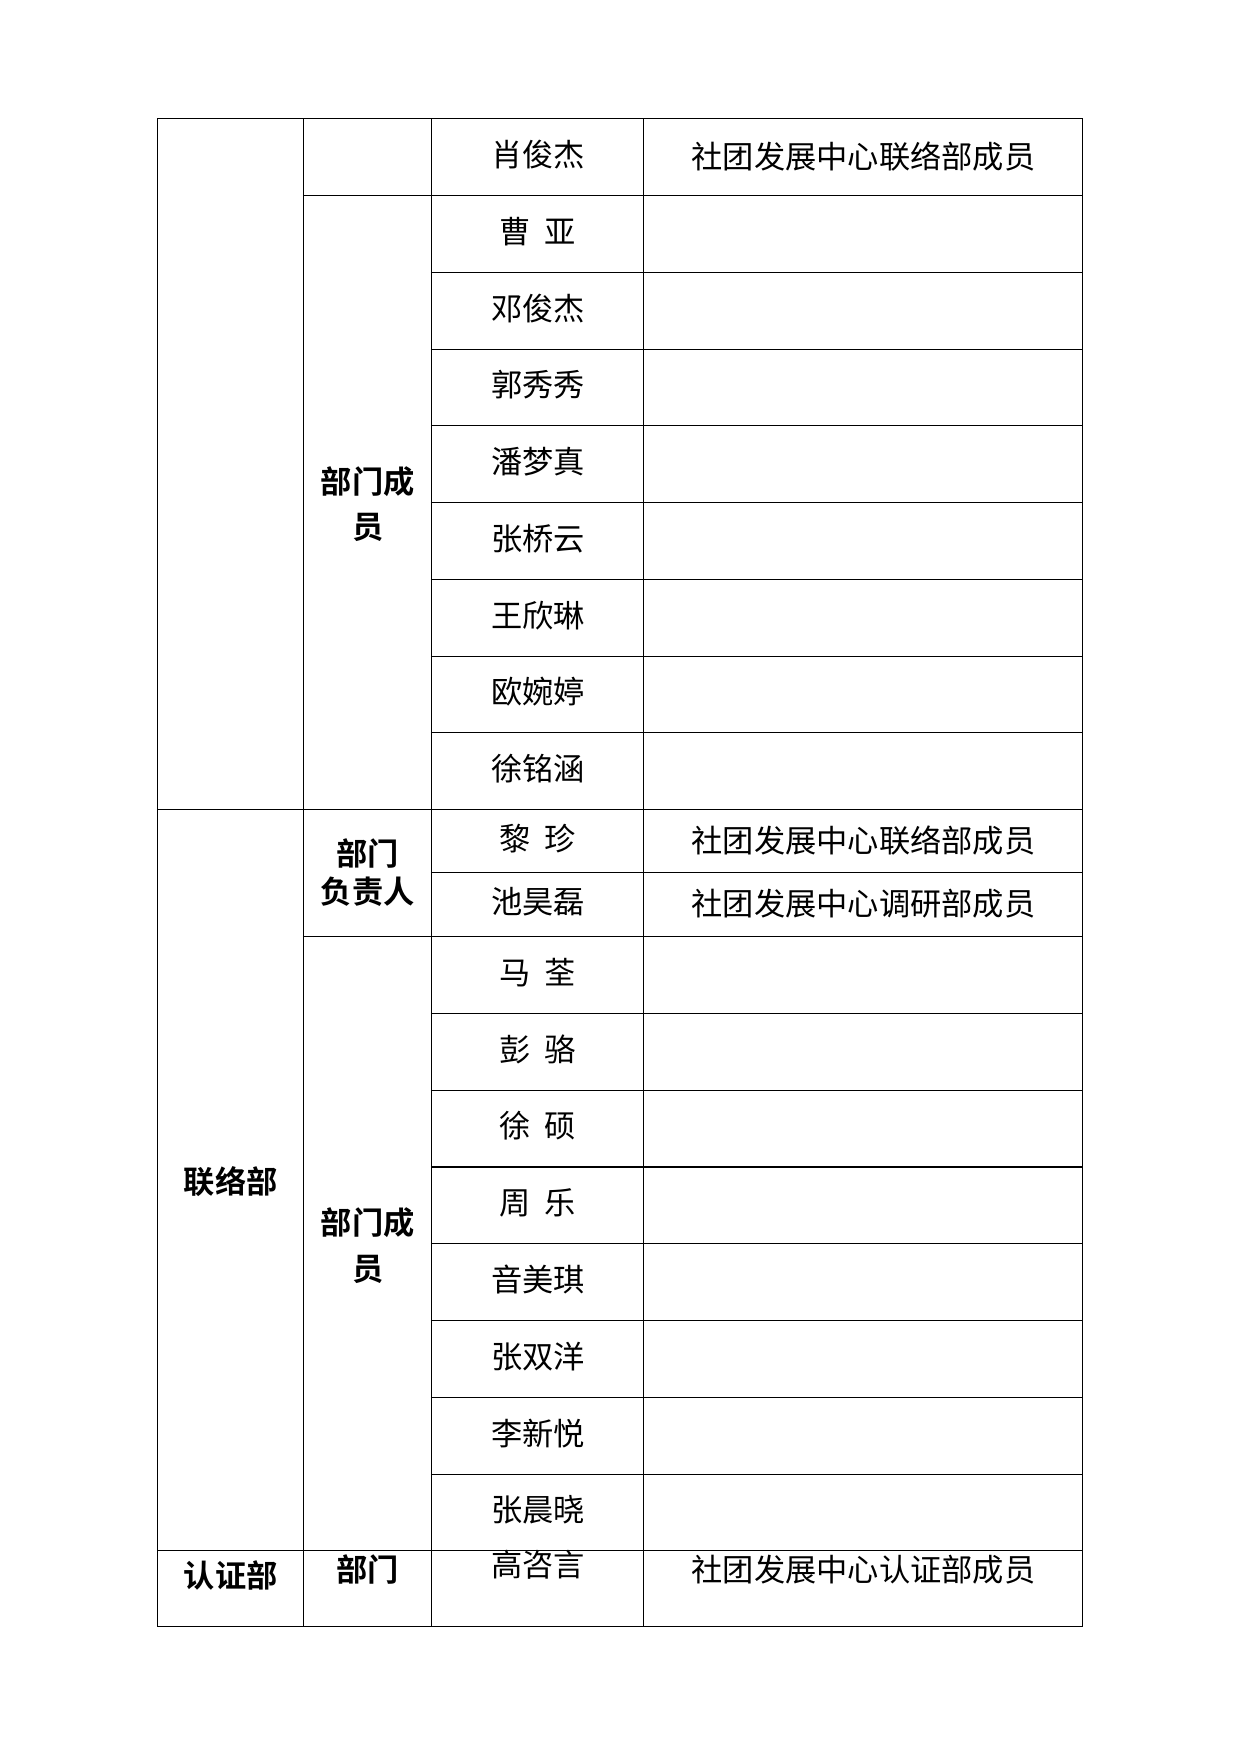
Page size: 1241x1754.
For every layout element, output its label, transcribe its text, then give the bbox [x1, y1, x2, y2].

table_cell 周 乐 [432, 1168, 643, 1243]
table_cell 部门 负责人 [304, 810, 431, 936]
table_cell [644, 733, 1082, 809]
table_cell [644, 1398, 1082, 1473]
table_cell 邓俊杰 [432, 273, 643, 348]
table_cell [644, 1244, 1082, 1320]
table_cell 李新悦 [432, 1398, 643, 1473]
table_cell [644, 1168, 1082, 1243]
table_cell 张桥云 [432, 503, 643, 579]
table_cell 潘梦真 [432, 426, 643, 502]
table_cell 曹 亚 [432, 196, 643, 272]
table_cell [644, 1091, 1082, 1166]
table_cell 池昊磊 [432, 873, 643, 936]
table_cell 彭 骆 [432, 1014, 643, 1090]
table_cell 张晨晓 [432, 1475, 643, 1550]
table_cell [644, 196, 1082, 272]
table_cell [644, 1321, 1082, 1397]
table_cell [644, 503, 1082, 579]
table_cell 张双洋 [432, 1321, 643, 1397]
table_cell 马 荃 [432, 937, 643, 1013]
table_cell [644, 657, 1082, 732]
table_cell 高咨言 [432, 1551, 643, 1626]
table_cell 音美琪 [432, 1244, 643, 1320]
table_cell 社团发展中心调研部成员 [644, 873, 1082, 936]
table_cell [644, 1014, 1082, 1090]
table_cell 认证部 [158, 1551, 303, 1626]
table_cell [644, 273, 1082, 348]
table_cell 徐 硕 [432, 1091, 643, 1166]
table_cell 徐铭涵 [432, 733, 643, 809]
table_cell 部门成员 [304, 196, 431, 809]
table_cell 肖俊杰 [432, 119, 643, 195]
table_cell 部门成员 [304, 937, 431, 1550]
table_cell 部门 负责人 [304, 1551, 431, 1626]
table_cell 社团发展中心联络部成员 [644, 119, 1082, 195]
table_cell [644, 580, 1082, 656]
table_cell 社团发展中心认证部成员 [644, 1551, 1082, 1626]
table_cell 王欣琳 [432, 580, 643, 656]
table_cell 黎 珍 [432, 810, 643, 872]
table_cell [644, 350, 1082, 425]
table_cell 郭秀秀 [432, 350, 643, 425]
table_cell [644, 426, 1082, 502]
table_cell 欧婉婷 [432, 657, 643, 732]
table_cell 联络部 [158, 810, 303, 1550]
table_cell [644, 937, 1082, 1013]
table_cell 社团发展中心联络部成员 [644, 810, 1082, 872]
table_cell [644, 1475, 1082, 1550]
